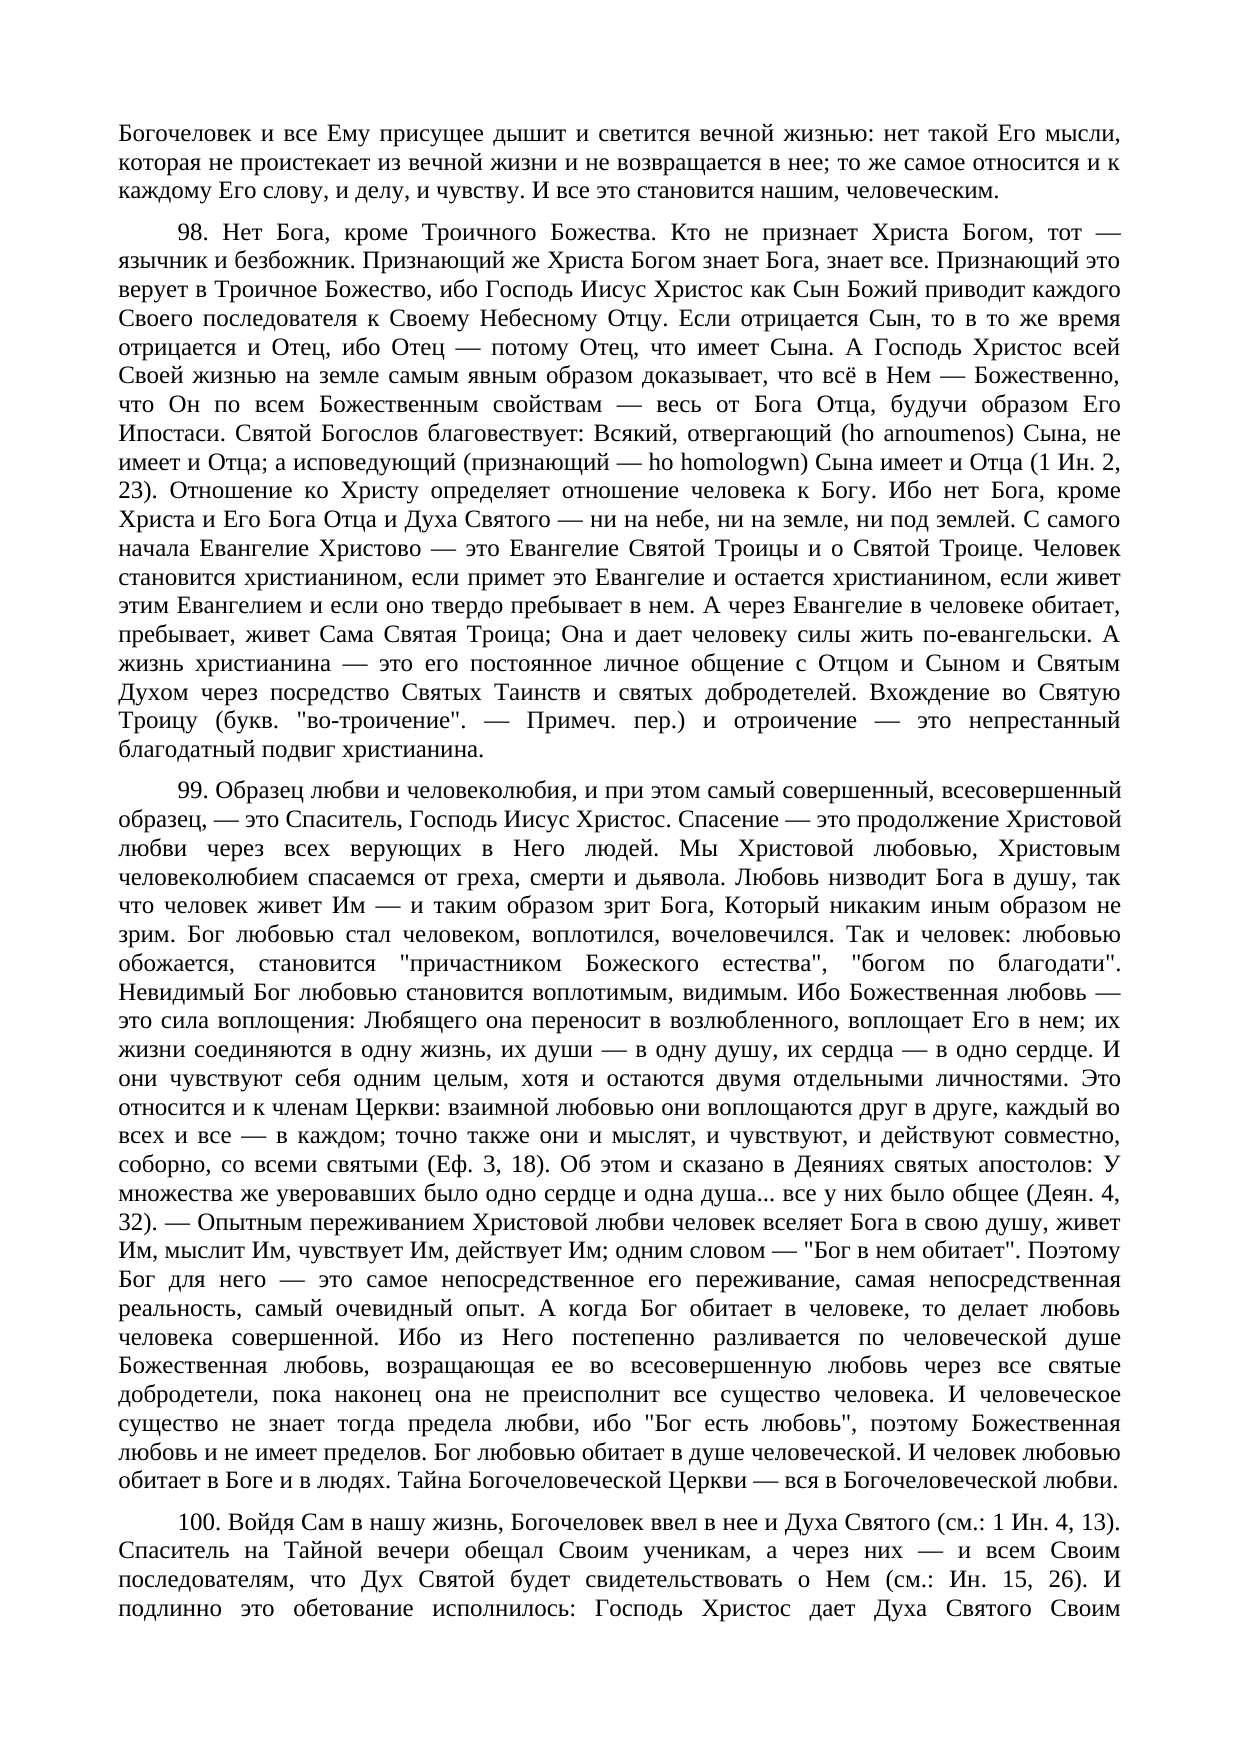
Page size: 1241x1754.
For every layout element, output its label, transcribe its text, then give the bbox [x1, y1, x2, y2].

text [118, 118, 1122, 204]
text 99. Образец любви и человеколюбия, и при этом самый совершенный, всесовершенный образец, — это Спаситель, Господь Иисус Христос. Спасение — это продолжение Христовой любви через всех верующих в Него людей. Мы Христовой любовью, Христовым человеколюбием спасаемся от греха, смерти и дьявола. Любовь низводит Бога в душу, так что человек живет Им — и таким образом зрит Бога, Который никаким иным образом не зрим. Бог любовью стал человеком, воплотился, вочеловечился. Так и человек: любовью обожается, становится "причастником Божеского естества", "богом по благодати". Невидимый Бог любовью становится воплотимым, видимым. Ибо Божественная любовь — это сила воплощения: Любящего она переносит в возлюбленного, воплощает Его в нем; их жизни соединяются в одну жизнь, их души — в одну душу, их сердца — в одно сердце. И они чувствуют себя одним целым, хотя и остаются двумя отдельными личностями. Это относится и к членам Церкви: взаимной любовью они воплощаются друг в друге, каждый во всех и все — в каждом; точно также они и мыслят, и чувствуют, и действуют совместно, соборно, со всеми святыми (Еф. 3, 18). Об этом и сказано в Деяниях святых апостолов: У множества же уверовавших было одно сердце и одна душа... все у них было общее (Деян. 4, 32). — Опытным переживанием Христовой любви человек вселяет Бога в свою душу, живет Им, мыслит Им, чувствует Им, действует Им; одним словом — "Бог в нем обитает". Поэтому Бог для него — это самое непосредственное его переживание, самая непосредственная реальность, самый очевидный опыт. А когда Бог обитает в человеке, то делает любовь человека совершенной. Ибо из Него постепенно разливается по человеческой душе Божественная любовь, возращающая ее во всесовершенную любовь через все святые добродетели, пока наконец она не преисполнит все существо человека. И человеческое существо не знает тогда предела любви, ибо "Бог есть любовь", поэтому Божественная любовь и не имеет пределов. Бог любовью обитает в душе человеческой. И человек любовью обитает в Боге и в людях. Тайна Богочеловеческой Церкви — вся в Богочеловеческой любви. [118, 776, 1122, 1494]
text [118, 1507, 1122, 1622]
text 98. Нет Бога, кроме Троичного Божества. Кто не признает Христа Богом, тот — язычник и безбожник. Признающий же Христа Богом знает Бога, знает все. Признающий это верует в Троичное Божество, ибо Господь Иисус Христос как Сын Божий приводит каждого Своего последователя к Своему Небесному Отцу. Если отрицается Сын, то в то же время отрицается и Отец, ибо Отец — потому Отец, что имеет Сына. А Господь Христос всей Своей жизнью на земле самым явным образом доказывает, что всё в Нем — Божественно, что Он по всем Божественным свойствам — весь от Бога Отца, будучи образом Его Ипостаси. Святой Богослов благовествует: Всякий, отвергающий (ho arnoumenos) Сына, не имеет и Отца; а исповедующий (признающий — ho homologwn) Сына имеет и Отца (1 Ин. 2, 23). Отношение ко Христу определяет отношение человека к Богу. Ибо нет Бога, кроме Христа и Его Бога Отца и Духа Святого — ни на небе, ни на земле, ни под землей. С самого начала Евангелие Христово — это Евангелие Святой Троицы и о Святой Троице. Человек становится христианином, если примет это Евангелие и остается христианином, если живет этим Евангелием и если оно твердо пребывает в нем. А через Евангелие в человеке обитает, пребывает, живет Сама Святая Троица; Она и дает человеку силы жить по-евангельски. А жизнь христианина — это его постоянное личное общение с Отцом и Сыном и Святым Духом через посредство Святых Таинств и святых добродетелей. Вхождение во Святую Троицу (букв. "во-троичение". — Примеч. пер.) и отроичение — это непрестанный благодатный подвиг христианина. [118, 217, 1122, 763]
